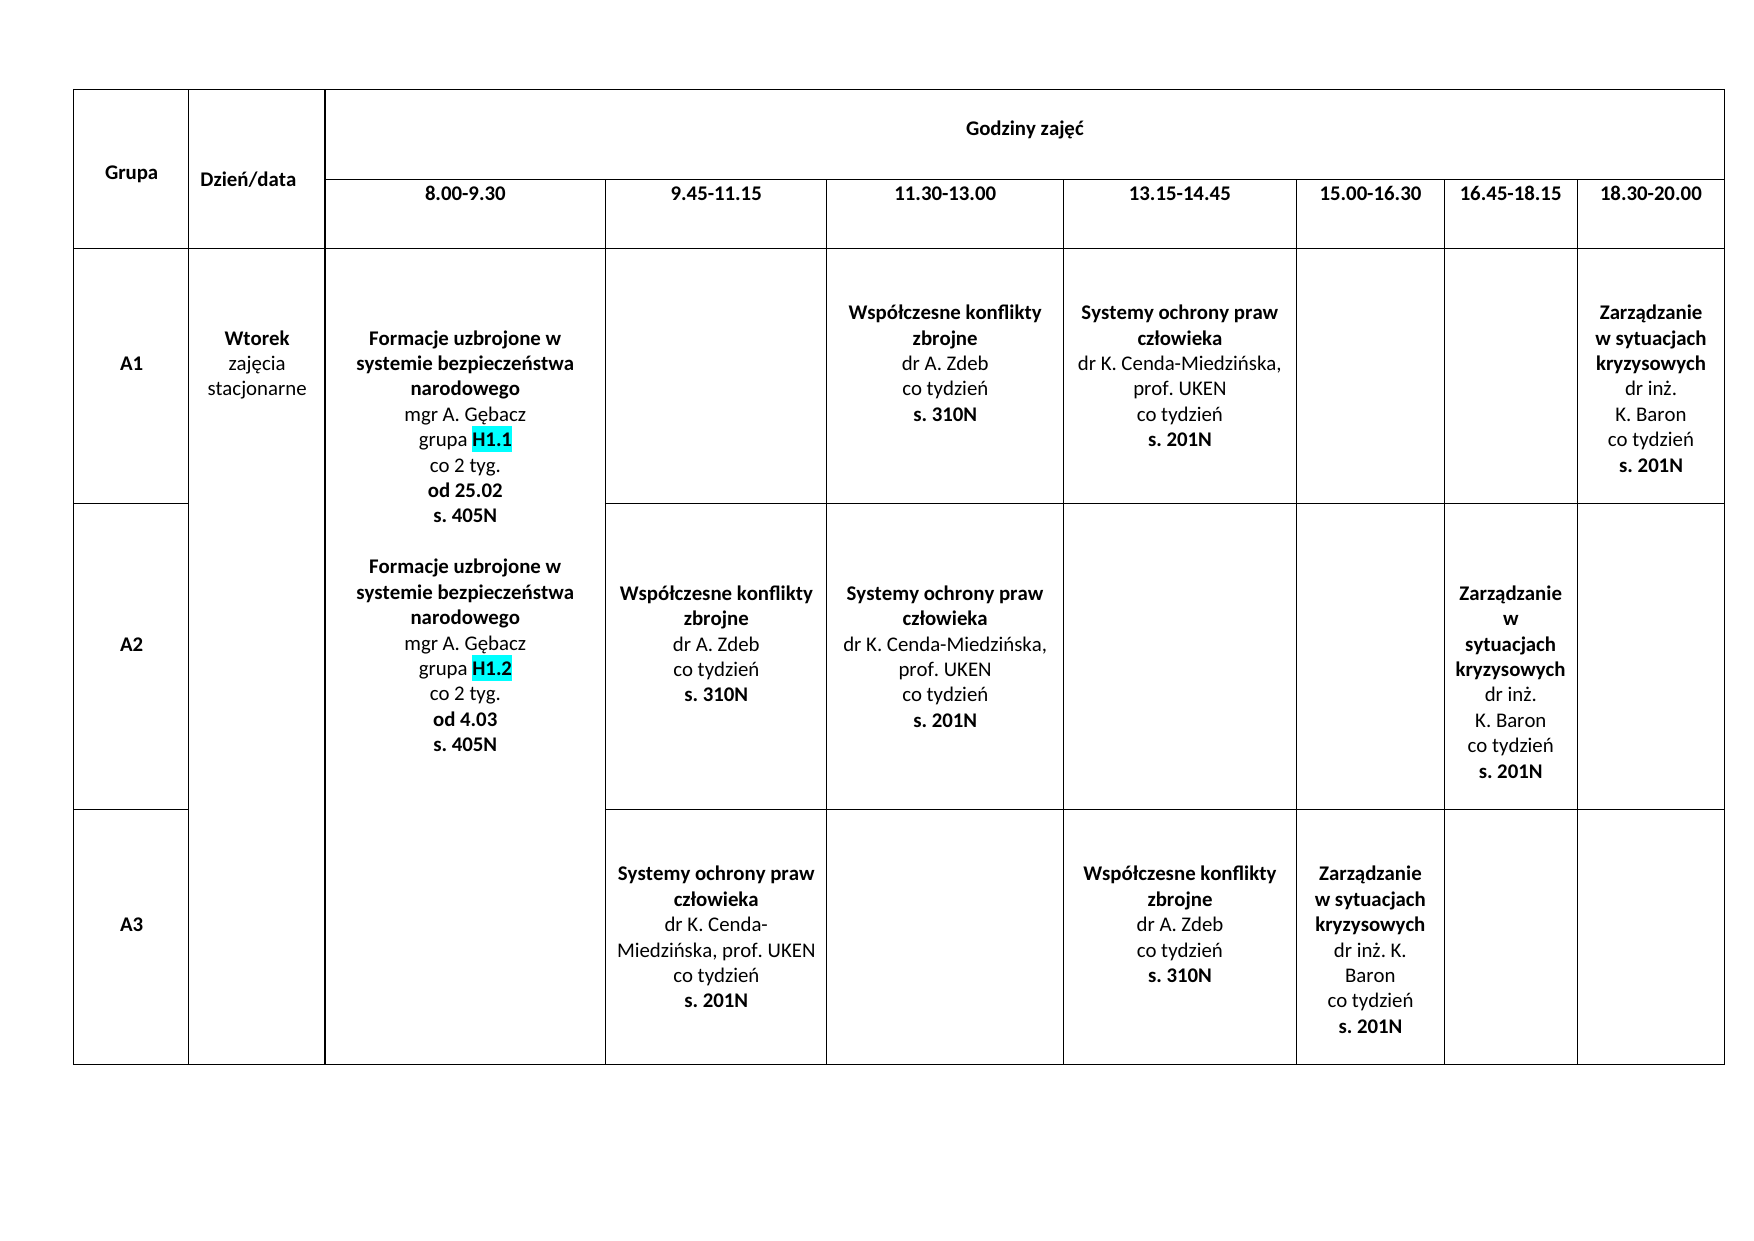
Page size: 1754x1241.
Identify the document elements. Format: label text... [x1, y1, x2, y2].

table_cell Współczesne konflikty zbrojne dr A. Zdeb co tydzień s. 310N [1064, 810, 1296, 1064]
table_cell Zarządzanie w sytuacjach kryzysowych dr inż. K. Baron co tydzień s. 201N [1578, 249, 1724, 503]
table_cell [1297, 504, 1444, 809]
table_cell A3 [74, 810, 188, 1064]
table_header Godziny zajęć [326, 90, 1724, 179]
table_cell [827, 810, 1063, 1064]
table_cell Systemy ochrony praw człowieka dr K. Cenda-Miedzińska, prof. UKEN co tydzień s. 201N [606, 810, 826, 1064]
table_header Grupa [74, 90, 188, 247]
table_cell 8.00-9.30 [326, 180, 605, 247]
table_cell Systemy ochrony praw człowieka dr K. Cenda-Miedzińska, prof. UKEN co tydzień s. 201N [1064, 249, 1296, 503]
table_cell [606, 249, 826, 503]
table_cell 15.00-16.30 [1297, 180, 1444, 247]
table_cell Zarządzanie w sytuacjach kryzysowych dr inż. K. Baron co tydzień s. 201N [1297, 810, 1444, 1064]
table_cell A2 [74, 504, 188, 809]
table_cell [1445, 249, 1577, 503]
table_cell [1064, 504, 1296, 809]
table_cell 16.45-18.15 [1445, 180, 1577, 247]
table_cell Systemy ochrony praw człowieka dr K. Cenda-Miedzińska, prof. UKEN co tydzień s. 201N [827, 504, 1063, 809]
table_header Dzień/data [189, 90, 324, 247]
table_cell [1445, 810, 1577, 1064]
table_cell Zarządzanie w sytuacjach kryzysowych dr inż. K. Baron co tydzień s. 201N [1445, 504, 1577, 809]
table_cell [1297, 249, 1444, 503]
table_cell [1578, 810, 1724, 1064]
table_cell Wtorek zajęcia stacjonarne [189, 249, 324, 1064]
table_cell 13.15-14.45 [1064, 180, 1296, 247]
table_cell 9.45-11.15 [606, 180, 826, 247]
table_cell [1578, 504, 1724, 809]
table_cell 18.30-20.00 [1578, 180, 1724, 247]
table_cell Formacje uzbrojone w systemie bezpieczeństwa narodowego mgr A. Gębacz grupa H1.1 co 2 tyg. od 25.02 s. 405N Formacje uzbrojone w systemie bezpieczeństwa narodowego mgr A. Gębacz grupa H1.2 co 2 tyg. od 4.03 s. 405N [326, 249, 605, 1064]
table_cell Współczesne konflikty zbrojne dr A. Zdeb co tydzień s. 310N [827, 249, 1063, 503]
table_cell A1 [74, 249, 188, 503]
table_cell 11.30-13.00 [827, 180, 1063, 247]
table_cell Współczesne konflikty zbrojne dr A. Zdeb co tydzień s. 310N [606, 504, 826, 809]
